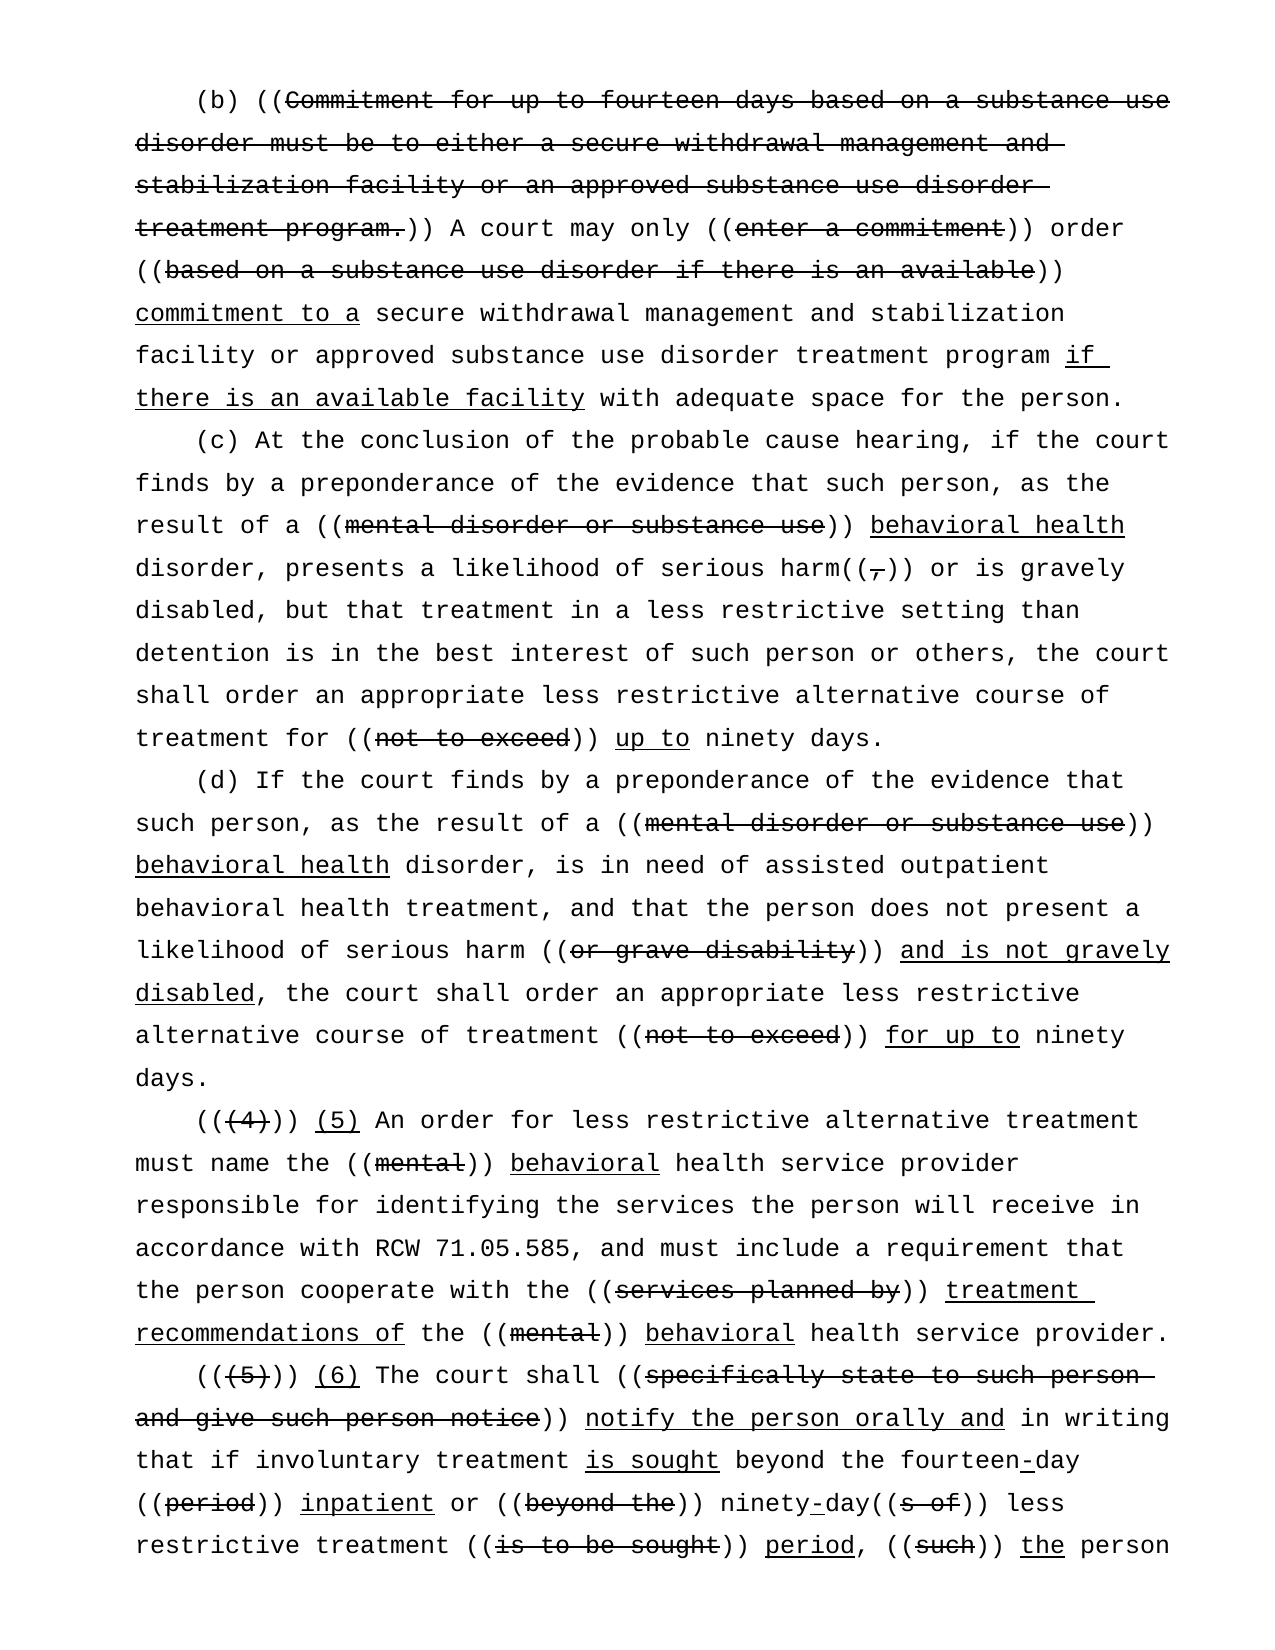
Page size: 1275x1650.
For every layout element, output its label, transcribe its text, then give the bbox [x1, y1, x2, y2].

text (((4))) (5) An order for less restrictive alternative treatment must name the ((mental)) behavioral health service provider responsible for identifying the services the person will receive in accordance with RCW 71.05.585, and must include a requirement that the person cooperate with the ((services planned by)) treatment recommendations of the ((mental)) behavioral health service provider. [135, 1095, 1170, 1350]
text (d) If the court finds by a preponderance of the evidence that such person, as the result of a ((mental disorder or substance use)) behavioral health disorder, is in need of assisted outpatient behavioral health treatment, and that the person does not present a likelihood of serious harm ((or grave disability)) and is not gravely disabled, the court shall order an appropriate less restrictive alternative course of treatment ((not to exceed)) for up to ninety days. [135, 755, 1170, 1095]
text (b) ((Commitment for up to fourteen days based on a substance use disorder must be to either a secure withdrawal management and stabilization facility or an approved substance use disorder treatment program.)) A court may only ((enter a commitment)) order ((based on a substance use disorder if there is an available)) commitment to a secure withdrawal management and stabilization facility or approved substance use disorder treatment program if there is an available facility with adequate space for the person. [135, 75, 1170, 415]
text (c) At the conclusion of the probable cause hearing, if the court finds by a preponderance of the evidence that such person, as the result of a ((mental disorder or substance use)) behavioral health disorder, presents a likelihood of serious harm((,)) or is gravely disabled, but that treatment in a less restrictive setting than detention is in the best interest of such person or others, the court shall order an appropriate less restrictive alternative course of treatment for ((not to exceed)) up to ninety days. [135, 415, 1170, 755]
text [135, 1350, 1170, 1562]
